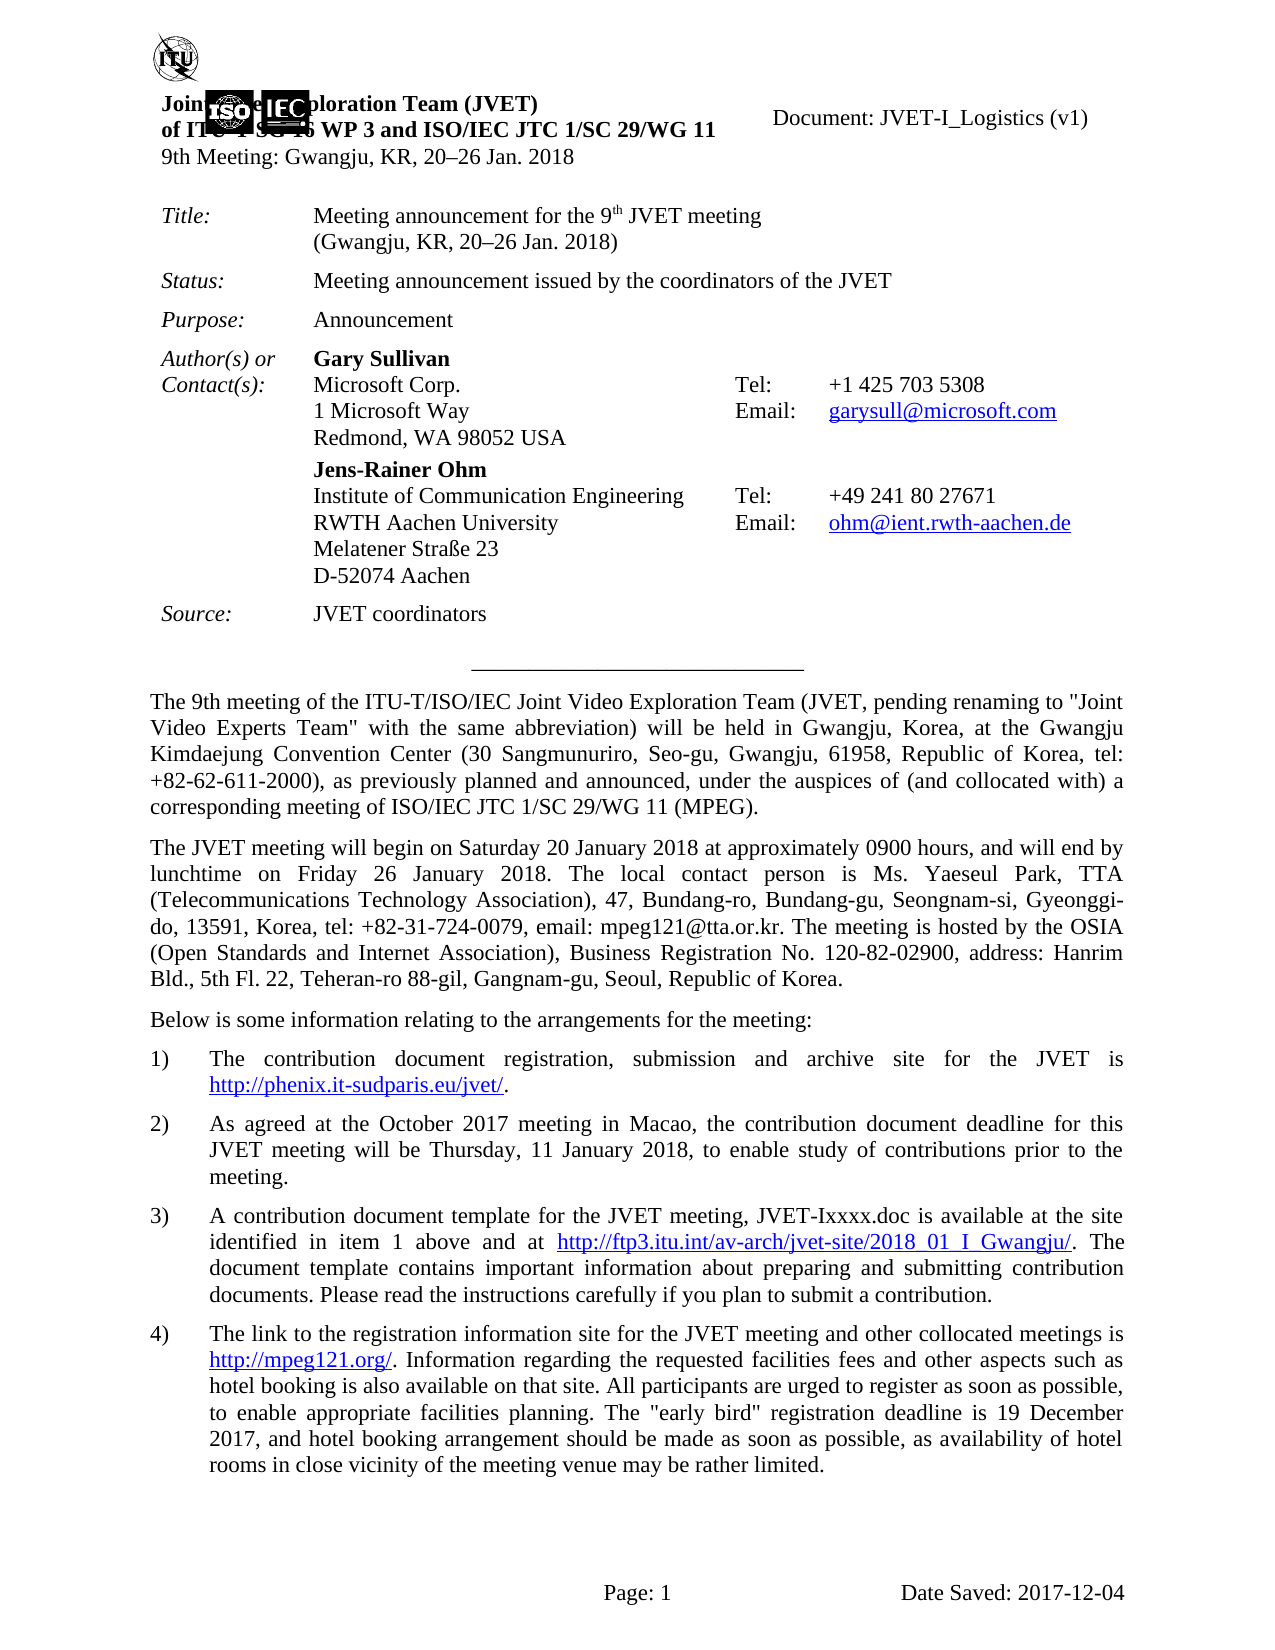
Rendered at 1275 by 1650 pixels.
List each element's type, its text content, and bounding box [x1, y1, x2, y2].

table_header Title: [150, 195, 302, 261]
table_cell Status: [150, 261, 302, 299]
table_header Document: JVET-I_Logistics (v1) [761, 90, 1147, 169]
table_cell JVET coordinators [302, 594, 1147, 633]
text The JVET meeting will begin on Saturday 20 January 2018 at approximately 0900 hours, and will end by lunchtime on Friday 26 January 2018. The local contact person is Ms. Yaeseul Park, TTA (Telecommunications Technology Association), 47, Bundang-ro, Bundang-gu, Seongnam-si, Gyeonggi-do, 13591, Korea, tel: +82-31-724-0079, email: mpeg121@tta.or.kr. The meeting is hosted by the OSIA (Open Standards and Internet Association), Business Registration No. 120-82-02900, address: Hanrim Bld., 5th Fl. 22, Teheran-ro 88-gil, Gangnam-gu, Seoul, Republic of Korea. [150, 834, 1125, 992]
table_cell Tel: Email: Tel: Email: [724, 338, 817, 594]
table_cell Author(s) or Contact(s): [150, 338, 302, 594]
text 1) The contribution document registration, submission and archive site for the JVET is http://phenix.it-sudparis.eu/jvet/. [150, 1045, 1125, 1098]
table_cell Meeting announcement issued by the coordinators of the JVET [302, 261, 1147, 299]
text The 9th meeting of the ITU-T/ISO/IEC Joint Video Exploration Team (JVET, pending renaming to "Joint Video Experts Team" with the same abbreviation) will be held in Gwangju, Korea, at the Gwangju Kimdaejung Convention Center (30 Sangmunuriro, Seo-gu, Gwangju, 61958, Republic of Korea, tel: +82-62-611-2000), as previously planned and announced, under the auspices of (and collocated with) a corresponding meeting of ISO/IEC JTC 1/SC 29/WG 11 (MPEG). [150, 688, 1125, 819]
table_cell Gary Sullivan Microsoft Corp. 1 Microsoft Way Redmond, WA 98052 USA Jens-Rainer Ohm Institute of Communication Engineering RWTH Aachen University Melatener Straße 23 D-52074 Aachen [302, 338, 724, 594]
picture [261, 90, 310, 134]
text _____________________________ [150, 647, 1125, 674]
table_header Meeting announcement for the 9th JVET meeting (Gwangju, KR, 20–26 Jan. 2018) [302, 195, 1147, 261]
table_header Joint Video Exploration Team (JVET) of ITU-T SG 16 WP 3 and ISO/IEC JTC 1/SC 29/WG 11 9th Meeting: Gwangju, KR, 20–26 Jan. 2018 [150, 90, 761, 169]
table_cell Purpose: [150, 300, 302, 338]
text 3) A contribution document template for the JVET meeting, JVET-Ixxxx.doc is available at the site identified in item 1 above and at http://ftp3.itu.int/av-arch/jvet-site/2018_01_I_Gwangju/. The document template contains important information about preparing and submitting contribution documents. Please read the instructions carefully if you plan to submit a contribution. [150, 1202, 1125, 1307]
picture [205, 90, 254, 134]
text 4) The link to the registration information site for the JVET meeting and other collocated meetings is http://mpeg121.org/. Information regarding the requested facilities fees and other aspects such as hotel booking is also available on that site. All participants are urged to register as soon as possible, to enable appropriate facilities planning. The "early bird" registration deadline is 19 December 2017, and hotel booking arrangement should be made as soon as possible, as availability of hotel rooms in close vicinity of the meeting venue may be rather limited. [150, 1319, 1125, 1478]
table_cell Source: [150, 594, 302, 633]
text Below is some information relating to the arrangements for the meeting: [150, 1006, 1125, 1032]
text 2) As agreed at the October 2017 meeting in Macao, the contribution document deadline for this JVET meeting will be Thursday, 11 January 2018, to enable study of contributions prior to the meeting. [150, 1110, 1125, 1189]
table_cell Announcement [302, 300, 1147, 338]
table_cell +1 425 703 5308 garysull@microsoft.com +49 241 80 27671 ohm@ient.rwth-aachen.de [818, 338, 1147, 594]
